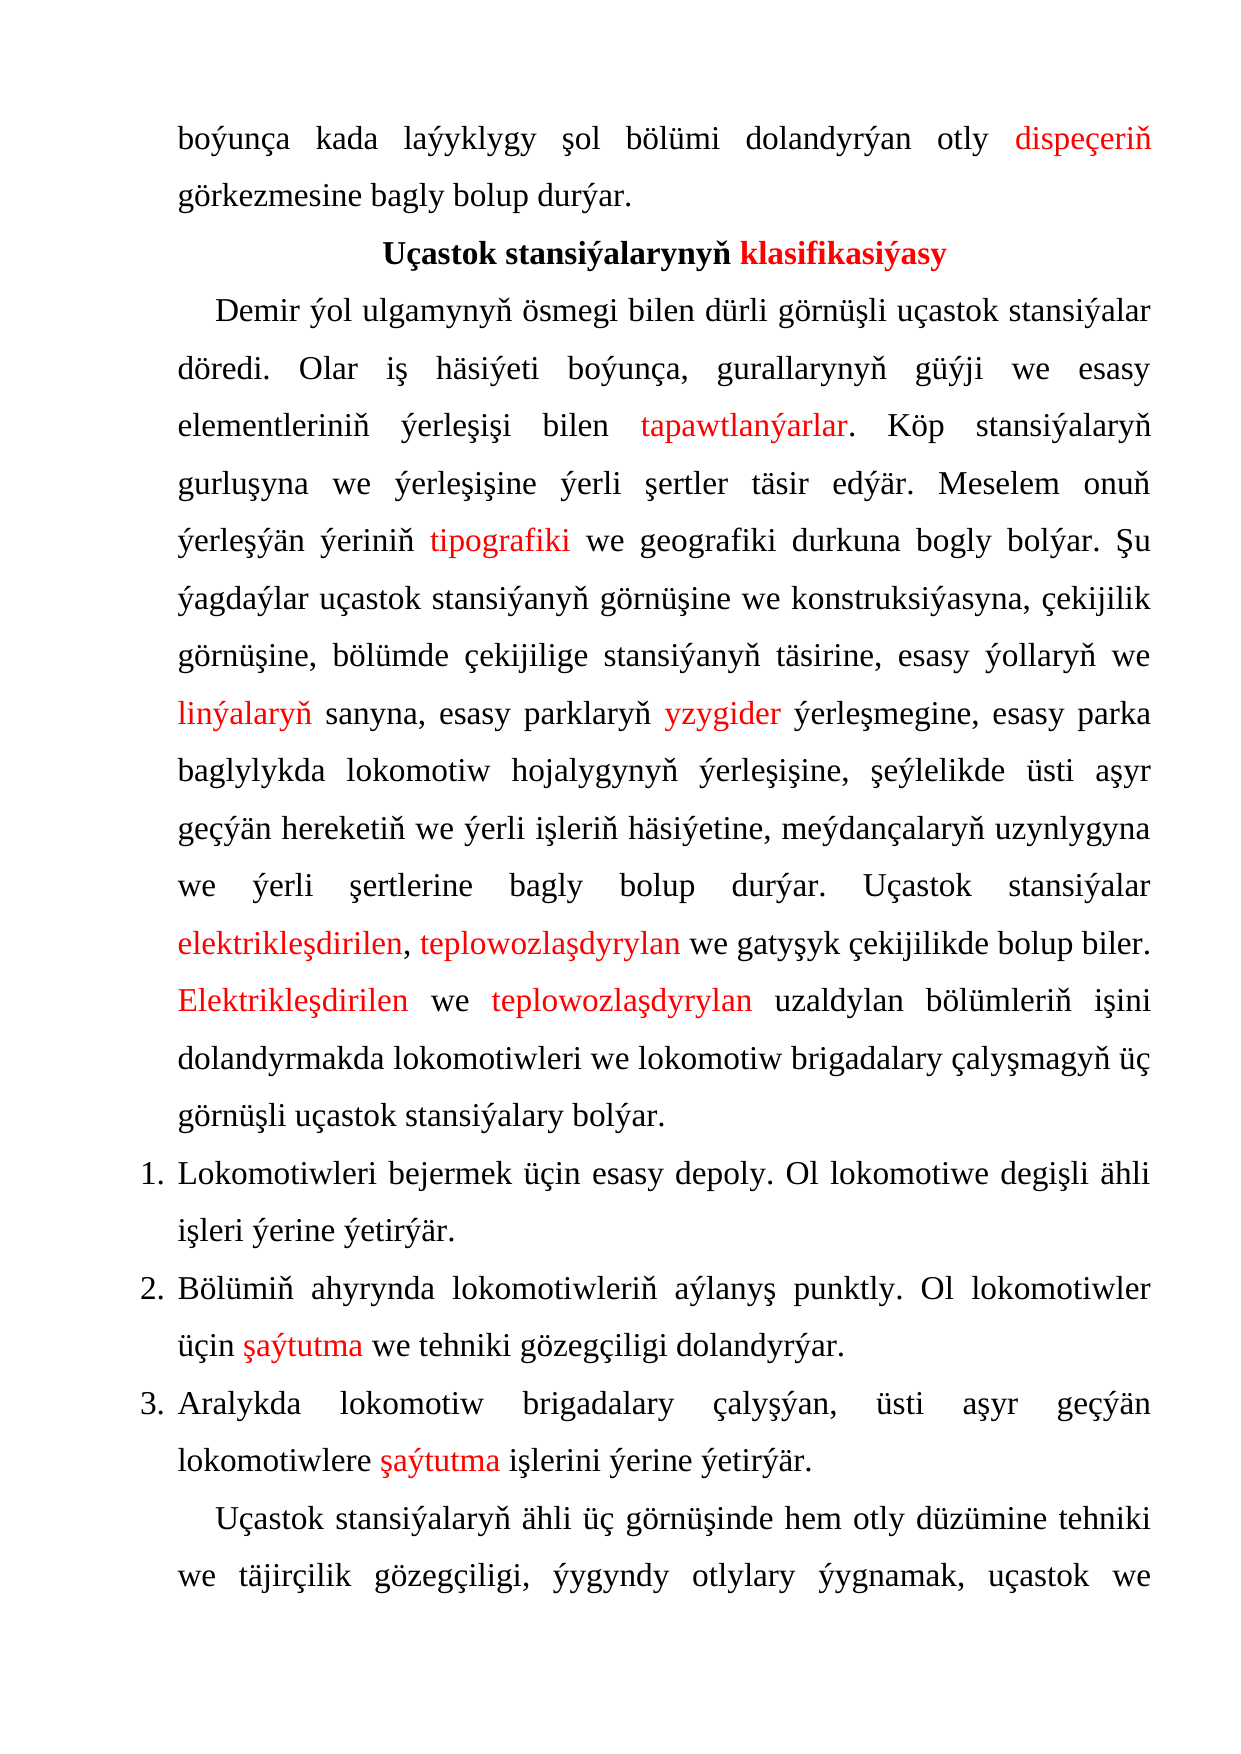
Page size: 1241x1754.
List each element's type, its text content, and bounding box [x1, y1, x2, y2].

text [177, 118, 1152, 214]
text Uçastok stansiýalarynyň klasifikasiýasy [177, 233, 1152, 271]
text Demir ýol ulgamynyň ösmegi bilen dürli görnüşli uçastok stansiýalar döredi. Olar iş häsiýeti boýunça, gurallarynyň güýji we esasy elementleriniň ýerleşişi bilen tapawtlanýarlar. Köp stansiýalaryň gurluşyna we ýerleşişine ýerli şertler täsir edýär. Meselem onuň ýerleşýän ýeriniň tipografiki we geografiki durkuna bogly bolýar. Şu ýagdaýlar uçastok stansiýanyň görnüşine we konstruksiýasyna, çekijilik görnüşine, bölümde çekijilige stansiýanyň täsirine, esasy ýollaryň we linýalaryň sanyna, esasy parklaryň yzygider ýerleşmegine, esasy parka baglylykda lokomotiw hojalygynyň ýerleşişine, şeýlelikde üsti aşyr geçýän hereketiň we ýerli işleriň häsiýetine, meýdançalaryň uzynlygyna we ýerli şertlerine bagly bolup durýar. Uçastok stansiýalar elektrikleşdirilen, teplowozlaşdyrylan we gatyşyk çekijilikde bolup biler. Elektrikleşdirilen we teplowozlaşdyrylan uzaldylan bölümleriň işini dolandyrmakda lokomotiwleri we lokomotiw brigadalary çalyşmagyň üç görnüşli uçastok stansiýalary bolýar. [177, 291, 1152, 1134]
list Bölümiň ahyrynda lokomotiwleriň aýlanyş punktly. Ol lokomotiwler üçin şaýtutma we tehniki gözegçiligi dolandyrýar. [140, 1268, 1152, 1364]
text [177, 1498, 1152, 1594]
list Lokomotiwleri bejermek üçin esasy depoly. Ol lokomotiwe degişli ähli işleri ýerine ýetirýär. [140, 1153, 1152, 1249]
list Aralykda lokomotiw brigadalary çalyşýan, üsti aşyr geçýän lokomotiwlere şaýtutma işlerini ýerine ýetirýär. [140, 1383, 1152, 1479]
